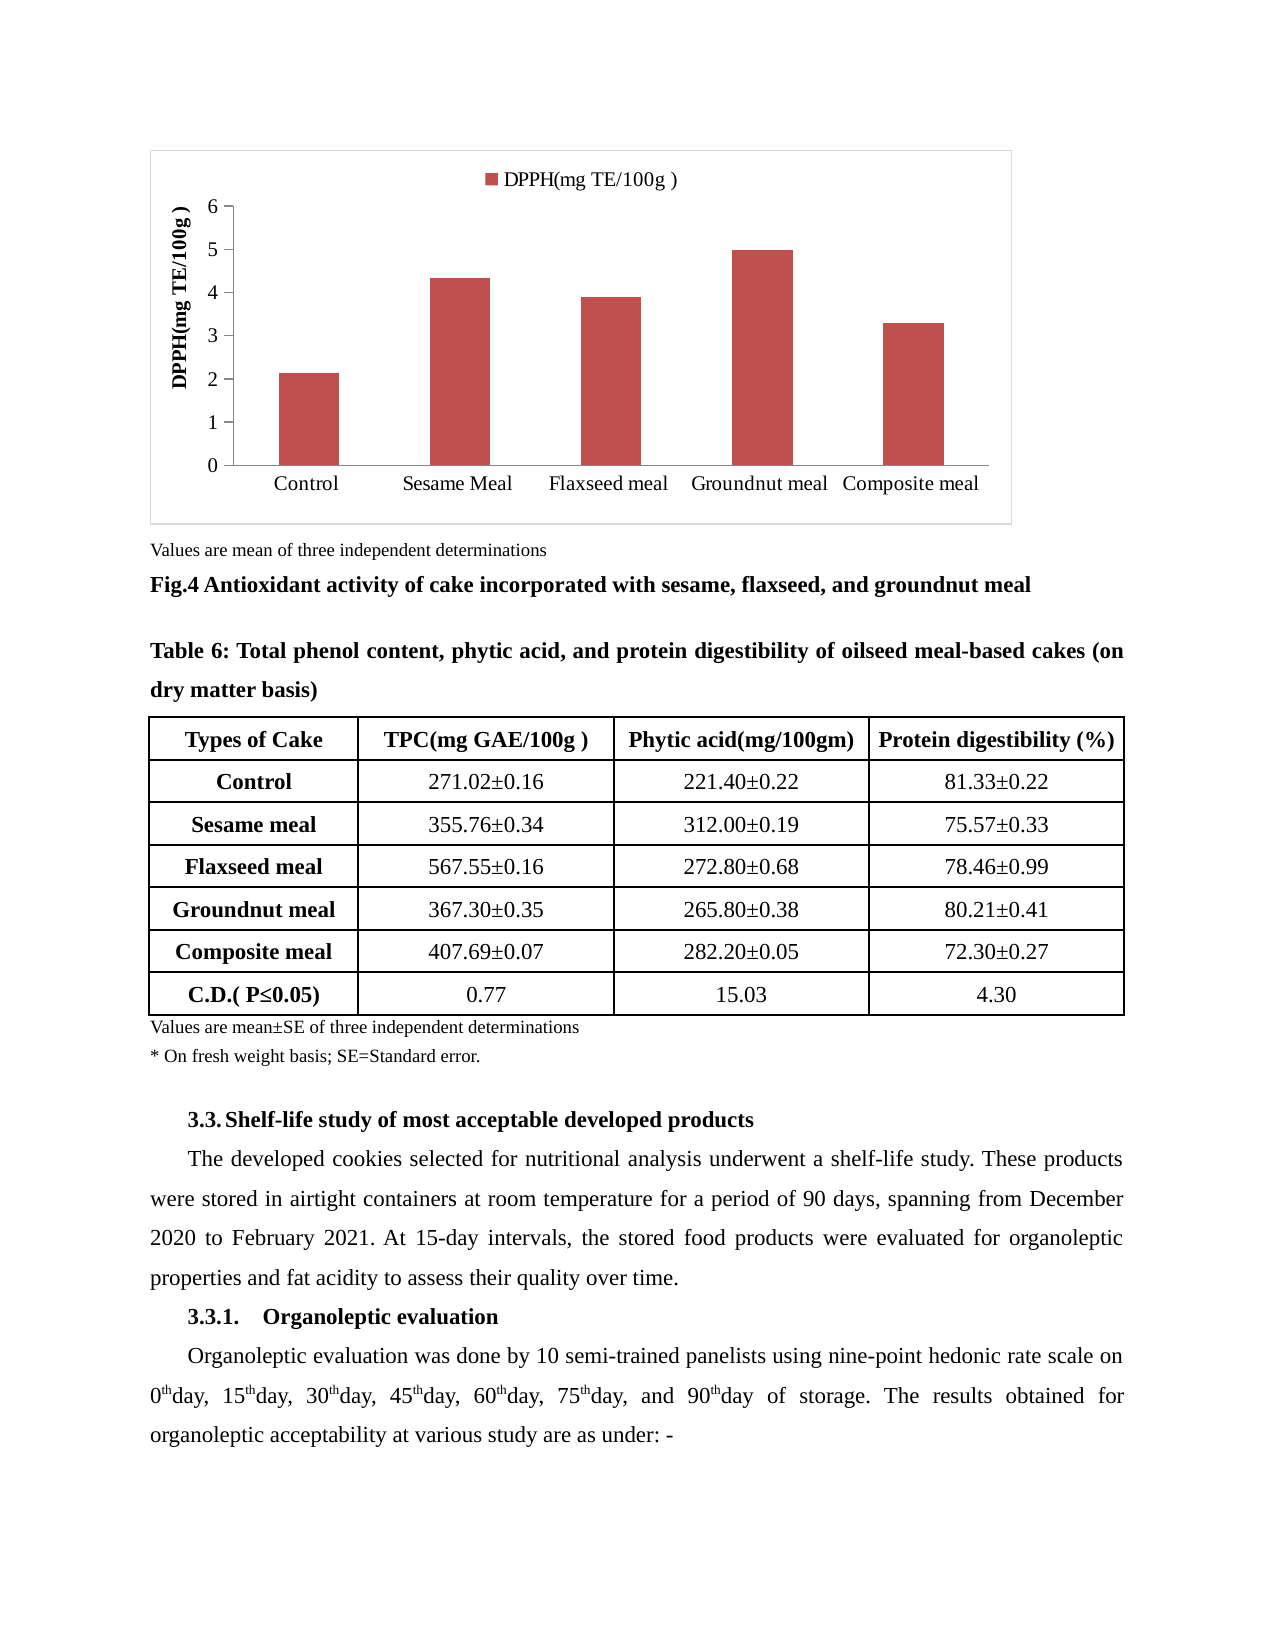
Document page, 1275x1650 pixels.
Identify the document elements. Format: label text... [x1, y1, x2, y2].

table_cell 367.30±0.35 [359, 888, 613, 928]
text The developed cookies selected for nutritional analysis underwent a shelf-life study. These products were stored in airtight containers at room temperature for a period of 90 days, spanning from December 2020 to February 2021. At 15-day intervals, the stored food products were evaluated for organoleptic properties and fat acidity to assess their quality over time. [150, 1145, 1125, 1290]
table_cell 221.40±0.22 [615, 761, 868, 801]
table_cell 271.02±0.16 [359, 761, 613, 801]
text Fig.4 Antioxidant activity of cake incorporated with sesame, flaxseed, and groundnut meal [150, 571, 1125, 598]
table_header TPC(mg GAE/100g ) [359, 718, 613, 758]
table_header Types of Cake [150, 718, 357, 758]
text Values are mean of three independent determinations [150, 539, 1125, 561]
text Organoleptic evaluation was done by 10 semi-trained panelists using nine-point hedonic rate scale on 0thday, 15thday, 30thday, 45thday, 60thday, 75thday, and 90thday of storage. The results obtained for organoleptic acceptability at various study are as under: - [150, 1342, 1125, 1448]
table_cell 75.57±0.33 [870, 803, 1123, 843]
text Values are mean±SE of three independent determinations [150, 1016, 1125, 1037]
table_cell 80.21±0.41 [870, 888, 1123, 928]
table_cell Groundnut meal [150, 888, 357, 928]
table_cell Sesame meal [150, 803, 357, 843]
table_cell 72.30±0.27 [870, 931, 1123, 971]
table_cell 4.30 [870, 973, 1123, 1013]
table_cell 78.46±0.99 [870, 846, 1123, 886]
table_cell Composite meal [150, 931, 357, 971]
table_cell 407.69±0.07 [359, 931, 613, 971]
table_cell 282.20±0.05 [615, 931, 868, 971]
table_header Phytic acid(mg/100gm) [615, 718, 868, 758]
table_cell Control [150, 761, 357, 801]
table_cell 15.03 [615, 973, 868, 1013]
table_cell Flaxseed meal [150, 846, 357, 886]
table_cell 312.00±0.19 [615, 803, 868, 843]
table_cell 567.55±0.16 [359, 846, 613, 886]
table_cell C.D.( P≤0.05) [150, 973, 357, 1013]
text Table 6: Total phenol content, phytic acid, and protein digestibility of oilseed meal-based cakes (on dry matter basis) [150, 637, 1125, 703]
list Shelf-life study of most acceptable developed products [187, 1106, 1125, 1132]
table_cell 265.80±0.38 [615, 888, 868, 928]
table_cell 355.76±0.34 [359, 803, 613, 843]
text * On fresh weight basis; SE=Standard error. [150, 1044, 1125, 1066]
table_cell 272.80±0.68 [615, 846, 868, 886]
list Organoleptic evaluation [187, 1303, 1125, 1329]
table_cell 81.33±0.22 [870, 761, 1123, 801]
table_header Protein digestibility (%) [870, 718, 1123, 758]
table_cell 0.77 [359, 973, 613, 1013]
